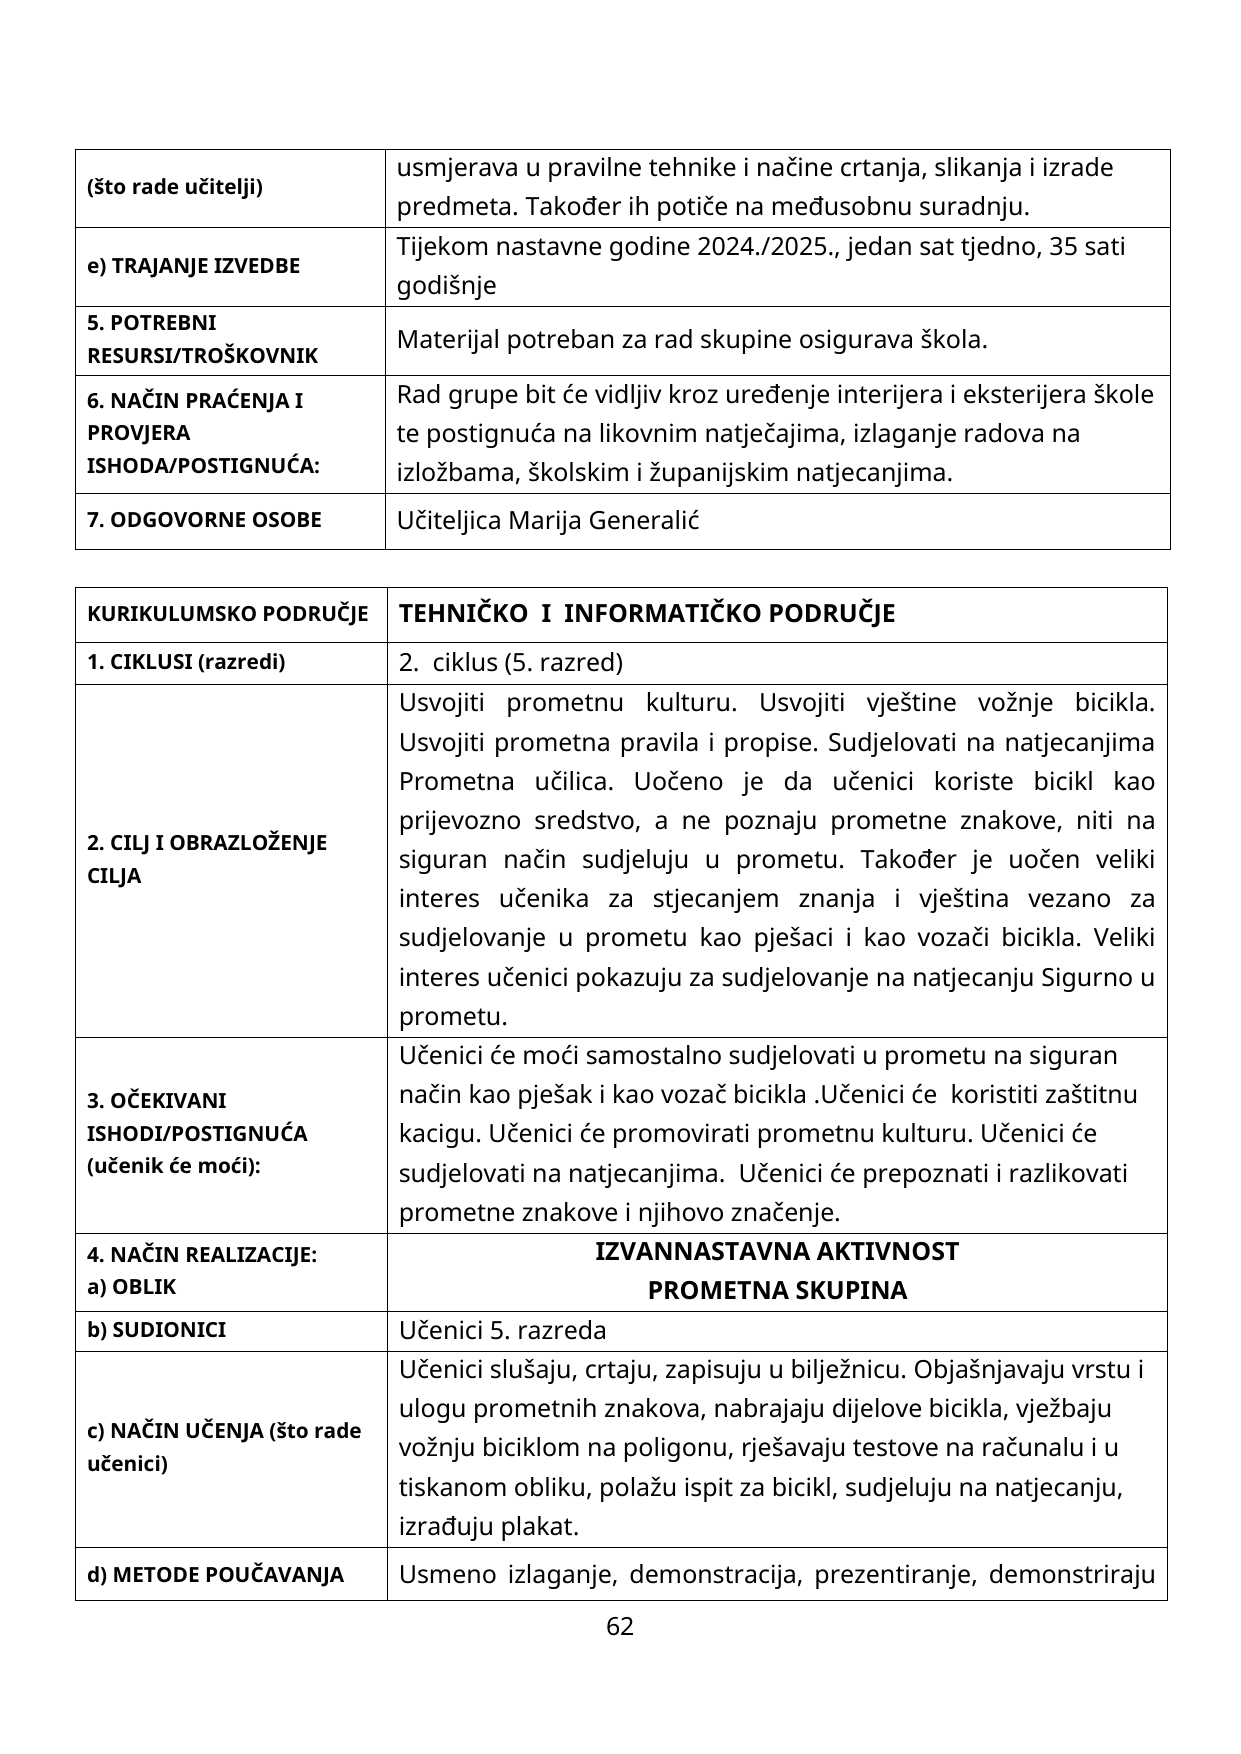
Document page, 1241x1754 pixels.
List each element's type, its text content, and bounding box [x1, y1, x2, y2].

table_cell Učenici će moći samostalno sudjelovati u prometu na siguran način kao pješak i kao vozač bicikla .Učenici će koristiti zaštitnu kacigu. Učenici će promovirati prometnu kulturu. Učenici će sudjelovati na natjecanjima. Učenici će prepoznati i razlikovati prometne znakove i njihovo značenje. [388, 1038, 1167, 1233]
table_header TEHNIČKO I INFORMATIČKO PODRUČJE [388, 588, 1167, 642]
table_cell Rad grupe bit će vidljiv kroz uređenje interijera i eksterijera škole te postignuća na likovnim natječajima, izlaganje radova na izložbama, školskim i županijskim natjecanjima. [386, 376, 1170, 493]
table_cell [386, 150, 1170, 227]
table_cell Usvojiti prometnu kulturu. Usvojiti vještine vožnje bicikla. Usvojiti prometna pravila i propise. Sudjelovati na natjecanjima Prometna učilica. Uočeno je da učenici koriste bicikl kao prijevozno sredstvo, a ne poznaju prometne znakove, niti na siguran način sudjeluju u prometu. Također je uočen veliki interes učenika za stjecanjem znanja i vještina vezano za sudjelovanje u prometu kao pješaci i kao vozači bicikla. Veliki interes učenici pokazuju za sudjelovanje na natjecanju Sigurno u prometu. [388, 685, 1167, 1037]
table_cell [76, 1548, 387, 1600]
table_cell 2. CILJ I OBRAZLOŽENJE CILJA [76, 685, 387, 1037]
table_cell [76, 150, 385, 227]
table_cell b) SUDIONICI [76, 1312, 387, 1351]
table_cell 3. OČEKIVANI ISHODI/POSTIGNUĆA (učenik će moći): [76, 1038, 387, 1233]
table_cell e) TRAJANJE IZVEDBE [76, 228, 385, 306]
table_header KURIKULUMSKO PODRUČJE [76, 588, 387, 642]
table_cell Učiteljica Marija Generalić [386, 494, 1170, 549]
table_cell c) NAČIN UČENJA (što rade učenici) [76, 1352, 387, 1547]
table_cell 6. NAČIN PRAĆENJA I PROVJERA ISHODA/POSTIGNUĆA: [76, 376, 385, 493]
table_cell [388, 1548, 1167, 1600]
table_cell Materijal potreban za rad skupine osigurava škola. [386, 307, 1170, 375]
table_cell 7. ODGOVORNE OSOBE [76, 494, 385, 549]
table_cell IZVANNASTAVNA AKTIVNOST PROMETNA SKUPINA [388, 1234, 1167, 1311]
table_cell 2. ciklus (5. razred) [388, 643, 1167, 684]
table_cell 4. NAČIN REALIZACIJE: a) OBLIK [76, 1234, 387, 1311]
table_cell Učenici slušaju, crtaju, zapisuju u bilježnicu. Objašnjavaju vrstu i ulogu prometnih znakova, nabrajaju dijelove bicikla, vježbaju vožnju biciklom na poligonu, rješavaju testove na računalu i u tiskanom obliku, polažu ispit za bicikl, sudjeluju na natjecanju, izrađuju plakat. [388, 1352, 1167, 1547]
table_cell Tijekom nastavne godine 2024./2025., jedan sat tjedno, 35 sati godišnje [386, 228, 1170, 306]
table_cell Učenici 5. razreda [388, 1312, 1167, 1351]
table_cell 1. CIKLUSI (razredi) [76, 643, 387, 684]
table_cell 5. POTREBNI RESURSI/TROŠKOVNIK [76, 307, 385, 375]
